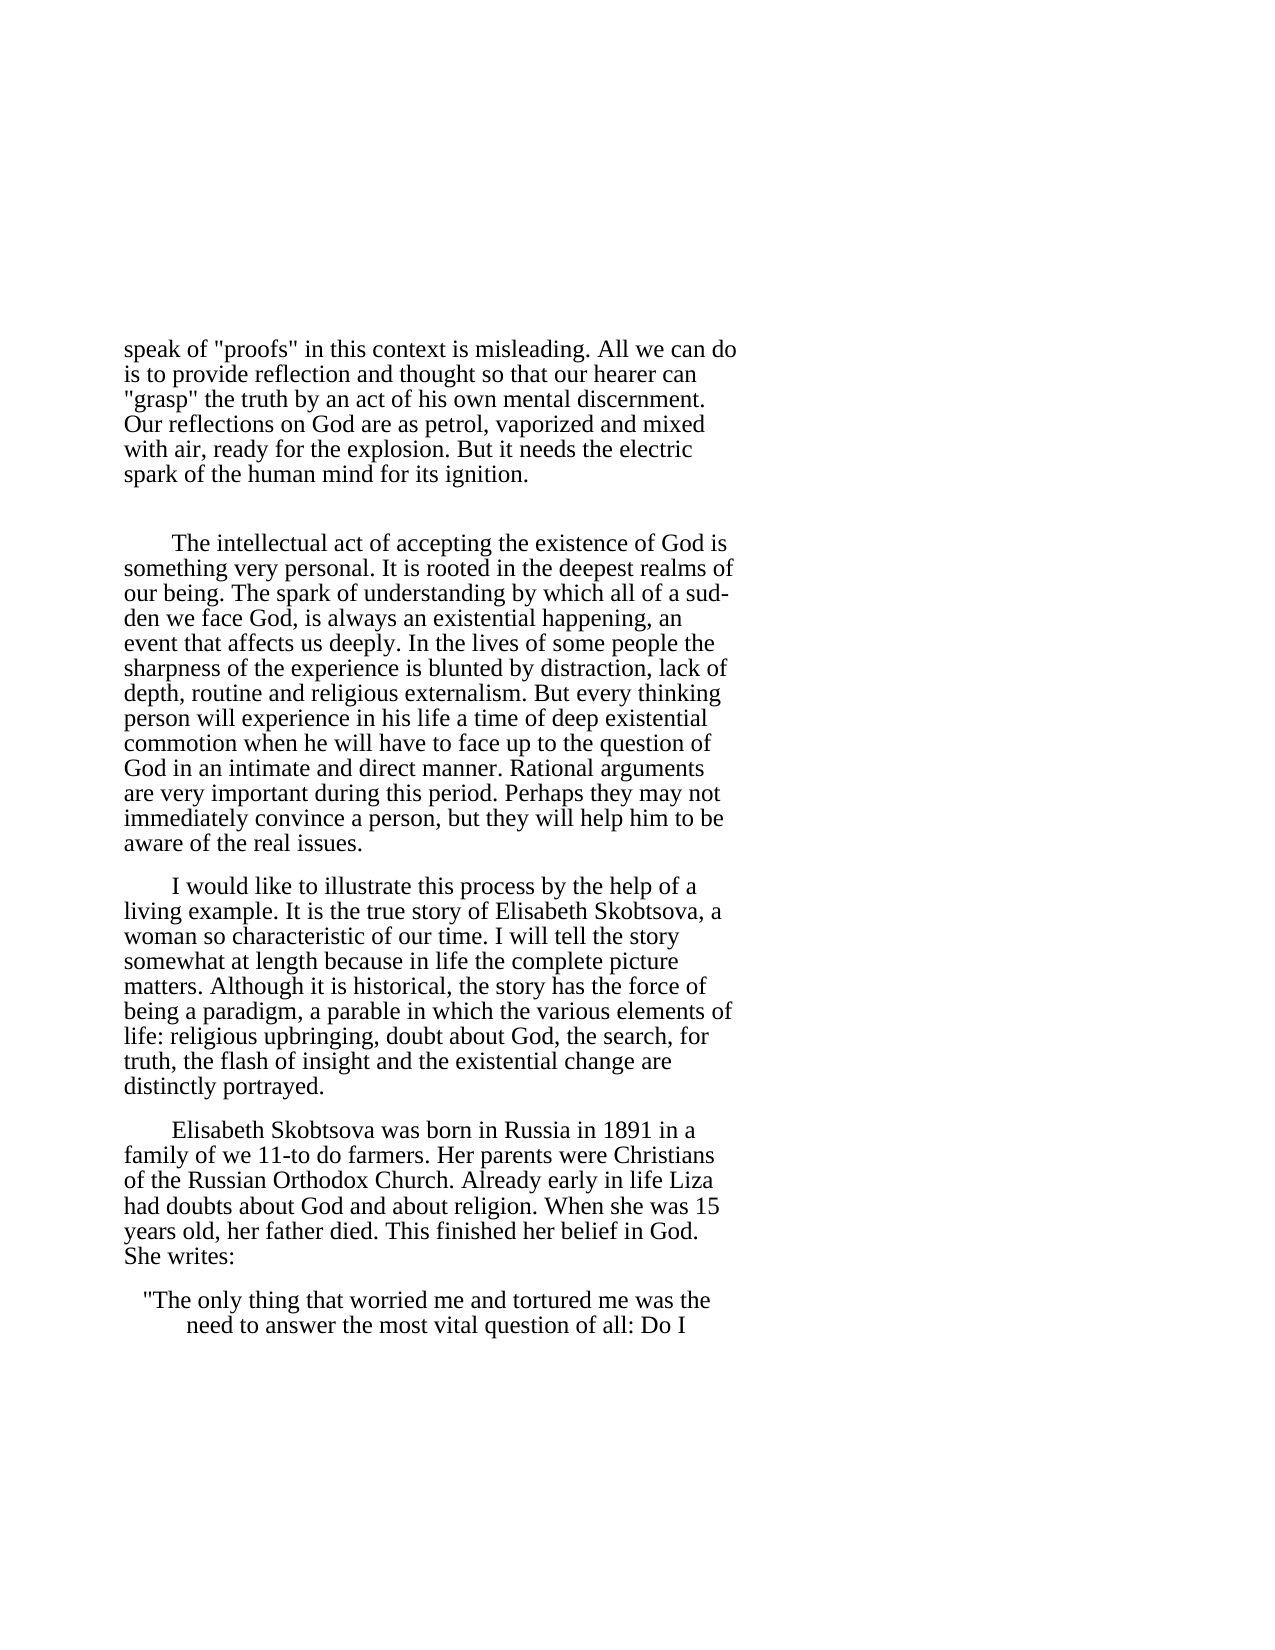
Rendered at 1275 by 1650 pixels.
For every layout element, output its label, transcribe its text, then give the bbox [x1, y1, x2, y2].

text The intellectual act of accepting the existence of God is something very personal. It is rooted in the deepest realms of our being. The spark of understanding by which all of a sudden we face God, is always an existential happening, an event that affects us deeply. In the lives of some people the sharpness of the experience is blunted by distraction, lack of depth, routine and religious externalism. But every thinking person will experience in his life a time of deep existential commotion when he will have to face up to the question of God in an intimate and direct manner. Rational arguments are very important during this period. Perhaps they may not immediately convince a person, but they will help him to be aware of the real issues. [123, 531, 740, 856]
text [123, 337, 740, 487]
text I would like to illustrate this process by the help of a living example. It is the true story of Elisabeth Skobtsova, a woman so characteristic of our time. I will tell the story somewhat at length because in life the complete picture matters. Although it is historical, the story has the force of being a paradigm, a parable in which the various elements of life: religious upbringing, doubt about God, the search, for truth, the flash of insight and the existential change are distinctly portrayed. [123, 875, 740, 1100]
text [142, 1288, 740, 1338]
text Elisabeth Skobtsova was born in Russia in 1891 in a family of we 11-to do farmers. Her parents were Christians of the Russian Orthodox Church. Already early in life Liza had doubts about God and about religion. When she was 15 years old, her father died. This finished her belief in God. She writes: [123, 1118, 740, 1269]
